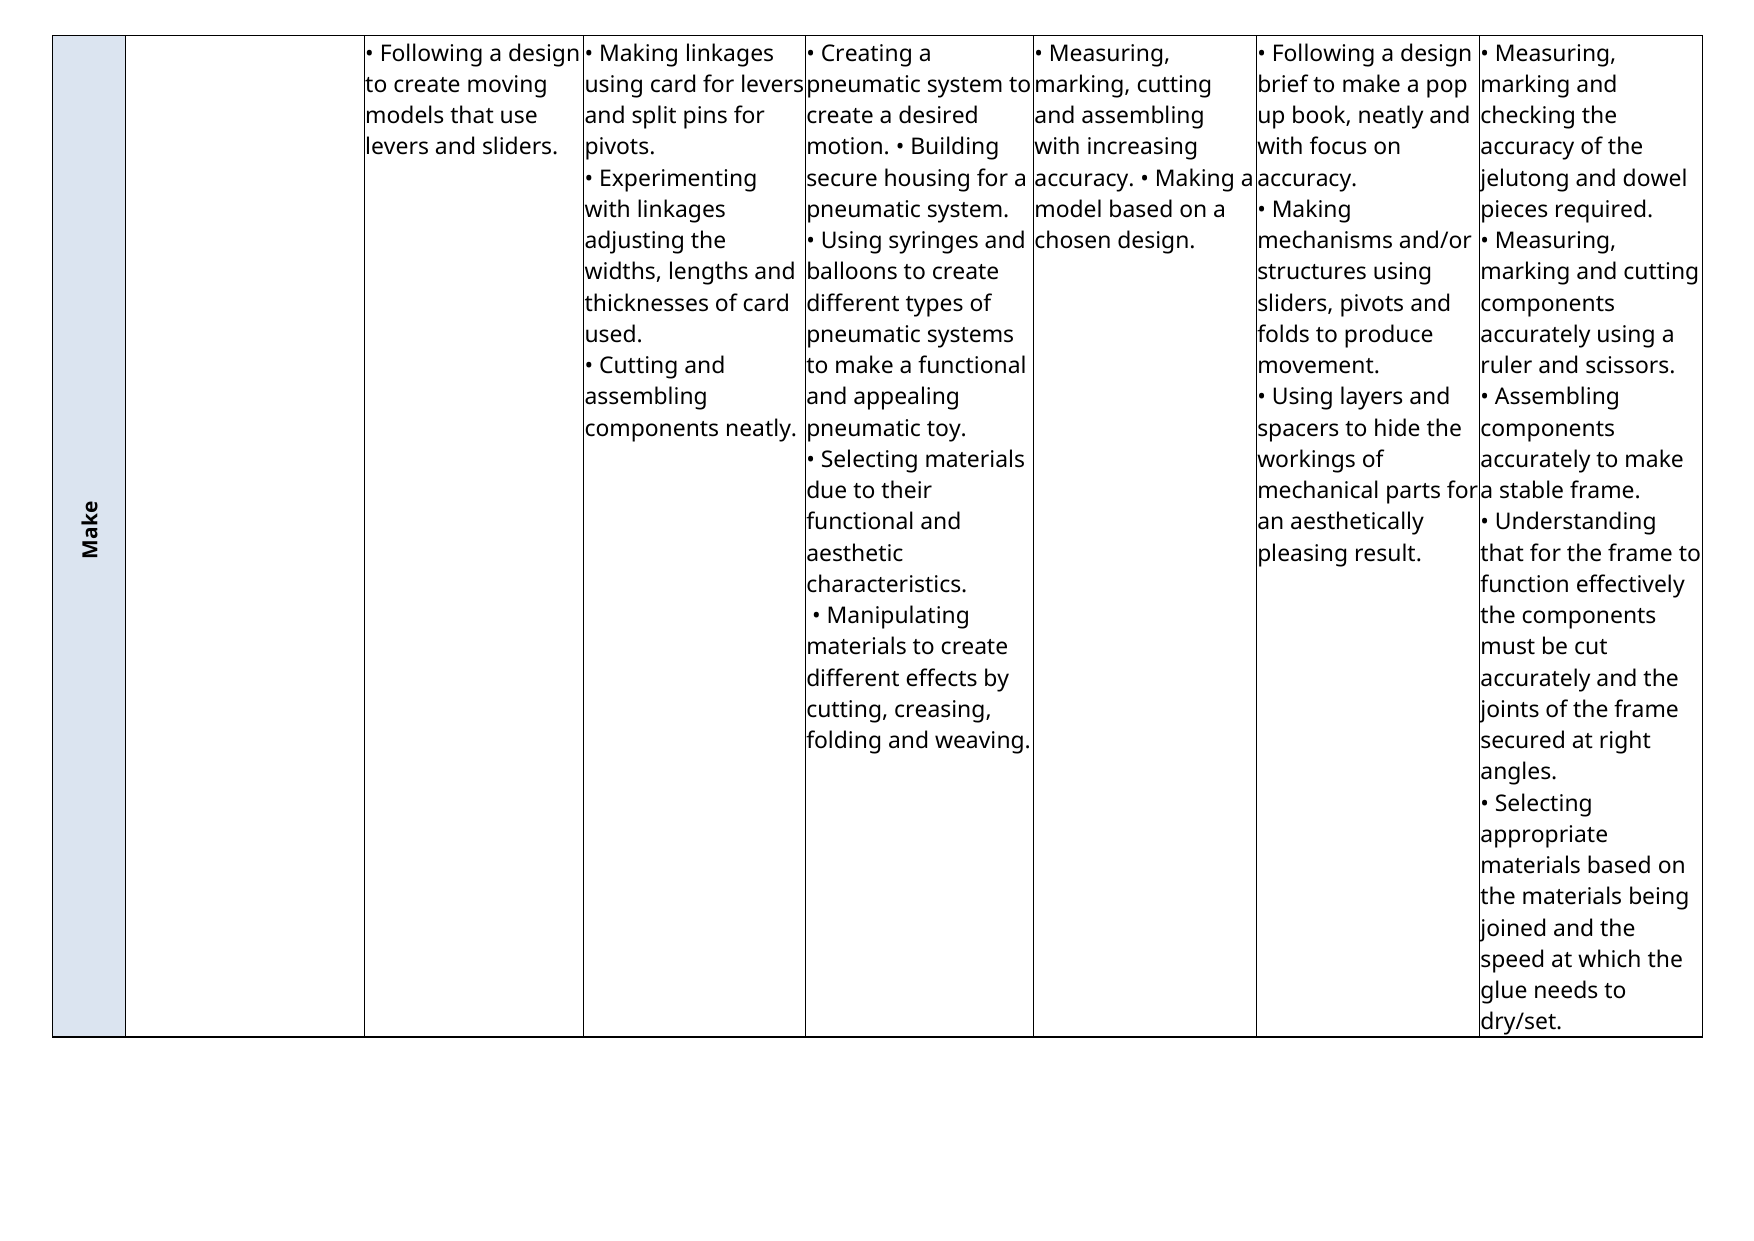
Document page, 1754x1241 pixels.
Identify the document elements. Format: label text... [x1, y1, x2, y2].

table_cell • Following a design to create moving models that use levers and sliders. [365, 36, 583, 1036]
table_cell • Measuring, marking, cutting and assembling with increasing accuracy. • Making a model based on a chosen design. [1034, 36, 1256, 1036]
table_cell • Creating a pneumatic system to create a desired motion. • Building secure housing for a pneumatic system. • Using syringes and balloons to create different types of pneumatic systems to make a functional and appealing pneumatic toy. • Selecting materials due to their functional and aesthetic characteristics. • Manipulating materials to create different effects by cutting, creasing, folding and weaving. [806, 36, 1033, 1036]
table_cell • Making linkages using card for levers and split pins for pivots. • Experimenting with linkages adjusting the widths, lengths and thicknesses of card used. • Cutting and assembling components neatly. [584, 36, 805, 1036]
table_cell • Following a design brief to make a pop up book, neatly and with focus on accuracy. • Making mechanisms and/or structures using sliders, pivots and folds to produce movement. • Using layers and spacers to hide the workings of mechanical parts for an aesthetically pleasing result. [1257, 36, 1479, 1036]
table_cell Make [53, 36, 125, 1036]
table_cell [126, 36, 364, 1036]
table_cell • Measuring, marking and checking the accuracy of the jelutong and dowel pieces required. • Measuring, marking and cutting components accurately using a ruler and scissors. • Assembling components accurately to make a stable frame. • Understanding that for the frame to function effectively the components must be cut accurately and the joints of the frame secured at right angles. • Selecting appropriate materials based on the materials being joined and the speed at which the glue needs to dry/set. [1480, 36, 1702, 1036]
